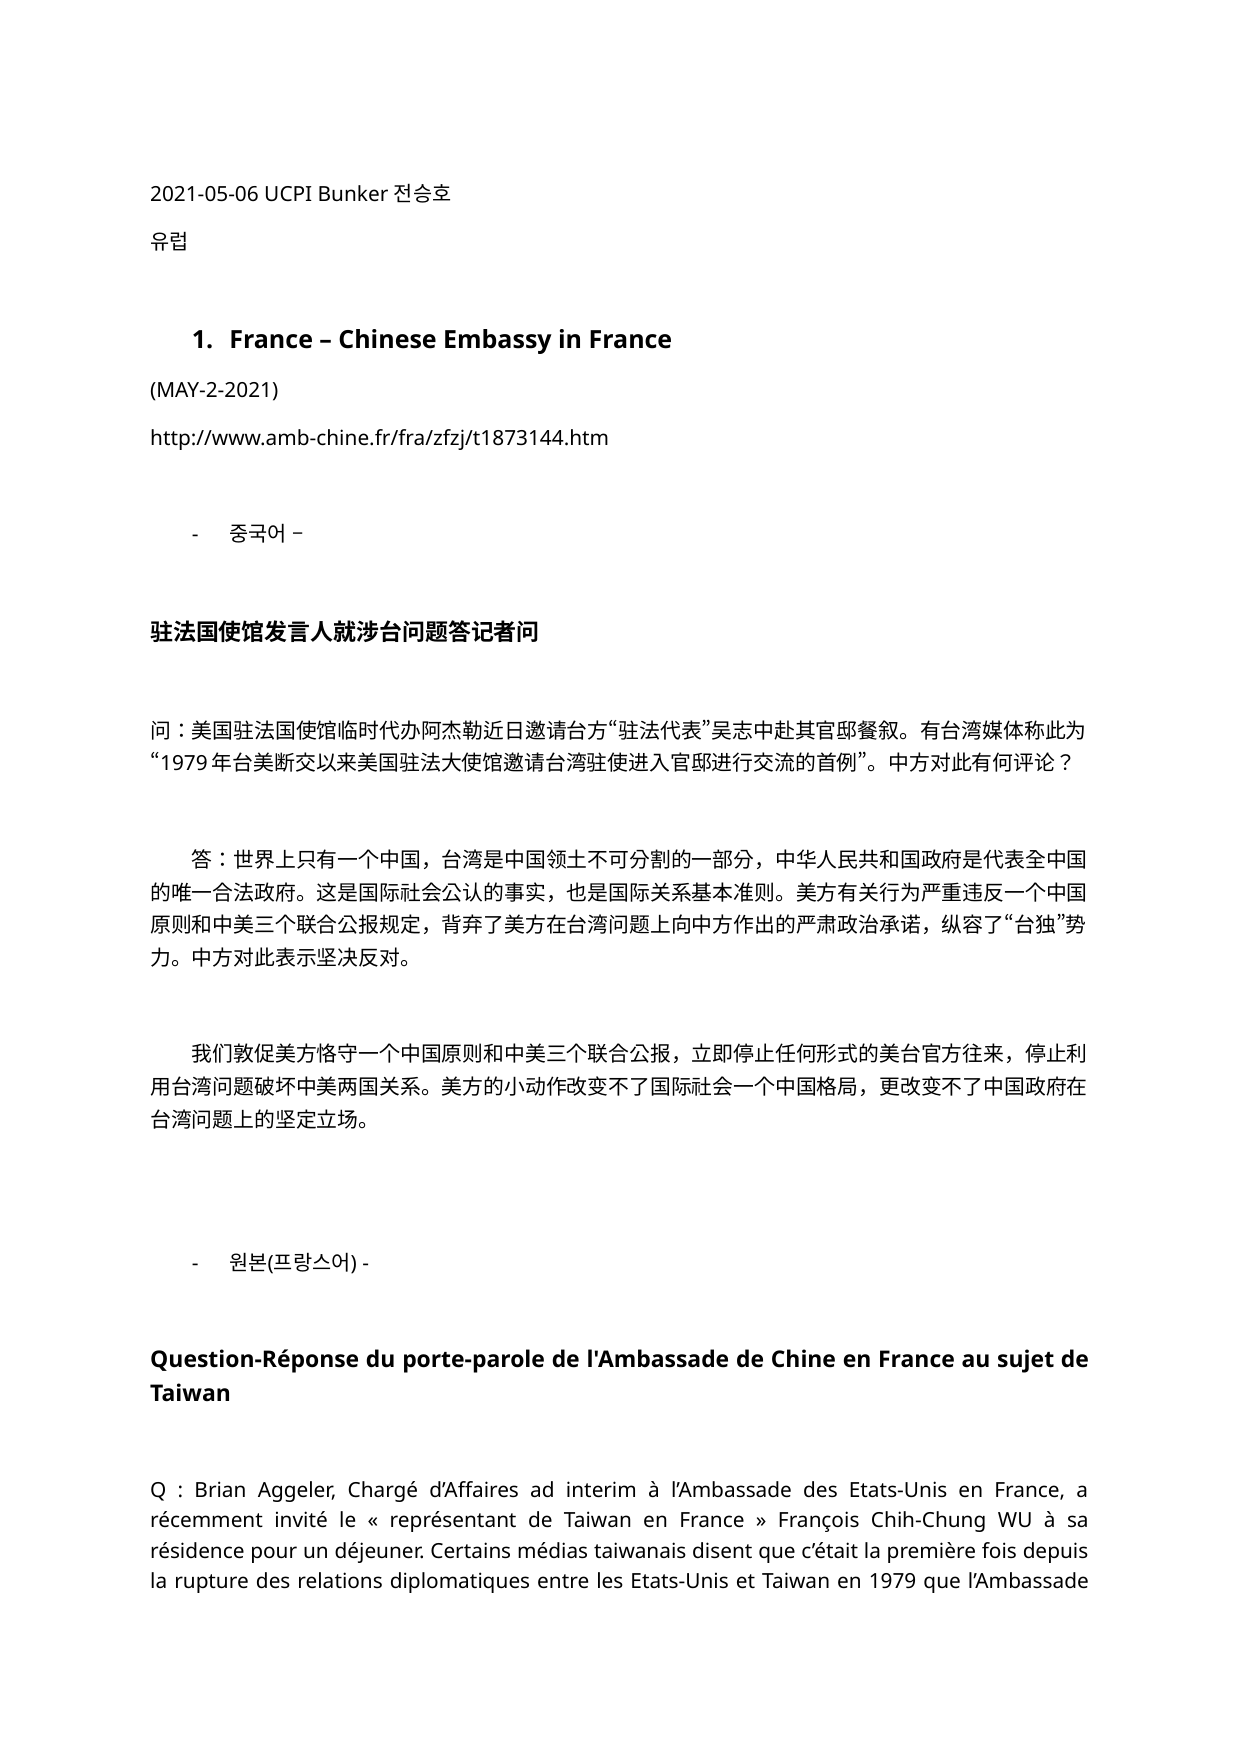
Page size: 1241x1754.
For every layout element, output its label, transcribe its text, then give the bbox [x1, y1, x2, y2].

text 驻法国使馆发言人就涉台问题答记者问 [150, 614, 1090, 647]
text (MAY-2-2021) [150, 376, 1090, 404]
list 원본(프랑스어) - [192, 1247, 1090, 1277]
text 2021-05-06 UCPI Bunker 전승호 [150, 177, 1090, 207]
text 问：美国驻法国使馆临时代办阿杰勒近日邀请台方“驻法代表”吴志中赴其官邸餐叙。有台湾媒体称此为“1979年台美断交以来美国驻法大使馆邀请台湾驻使进入官邸进行交流的首例”。中方对此有何评论？ [150, 714, 1090, 777]
text 유럽 [150, 226, 1090, 256]
list 중국어 – [192, 517, 1090, 548]
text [150, 1475, 1090, 1595]
text Question-Réponse du porte-parole de l'Ambassade de Chine en France au sujet de Taiwan [150, 1343, 1090, 1408]
text 答：世界上只有一个中国，台湾是中国领土不可分割的一部分，中华人民共和国政府是代表全中国的唯一合法政府。这是国际社会公认的事实，也是国际关系基本准则。美方有关行为严重违反一个中国原则和中美三个联合公报规定，背弃了美方在台湾问题上向中方作出的严肃政治承诺，纵容了“台独”势力。中方对此表示坚决反对。 [150, 843, 1090, 971]
text 我们敦促美方恪守一个中国原则和中美三个联合公报，立即停止任何形式的美台官方往来，停止利用台湾问题破坏中美两国关系。美方的小动作改变不了国际社会一个中国格局，更改变不了中国政府在台湾问题上的坚定立场。 [150, 1038, 1090, 1133]
text http://www.amb-chine.fr/fra/zfzj/t1873144.htm [150, 423, 1090, 451]
list France – Chinese Embassy in France [192, 322, 1090, 356]
